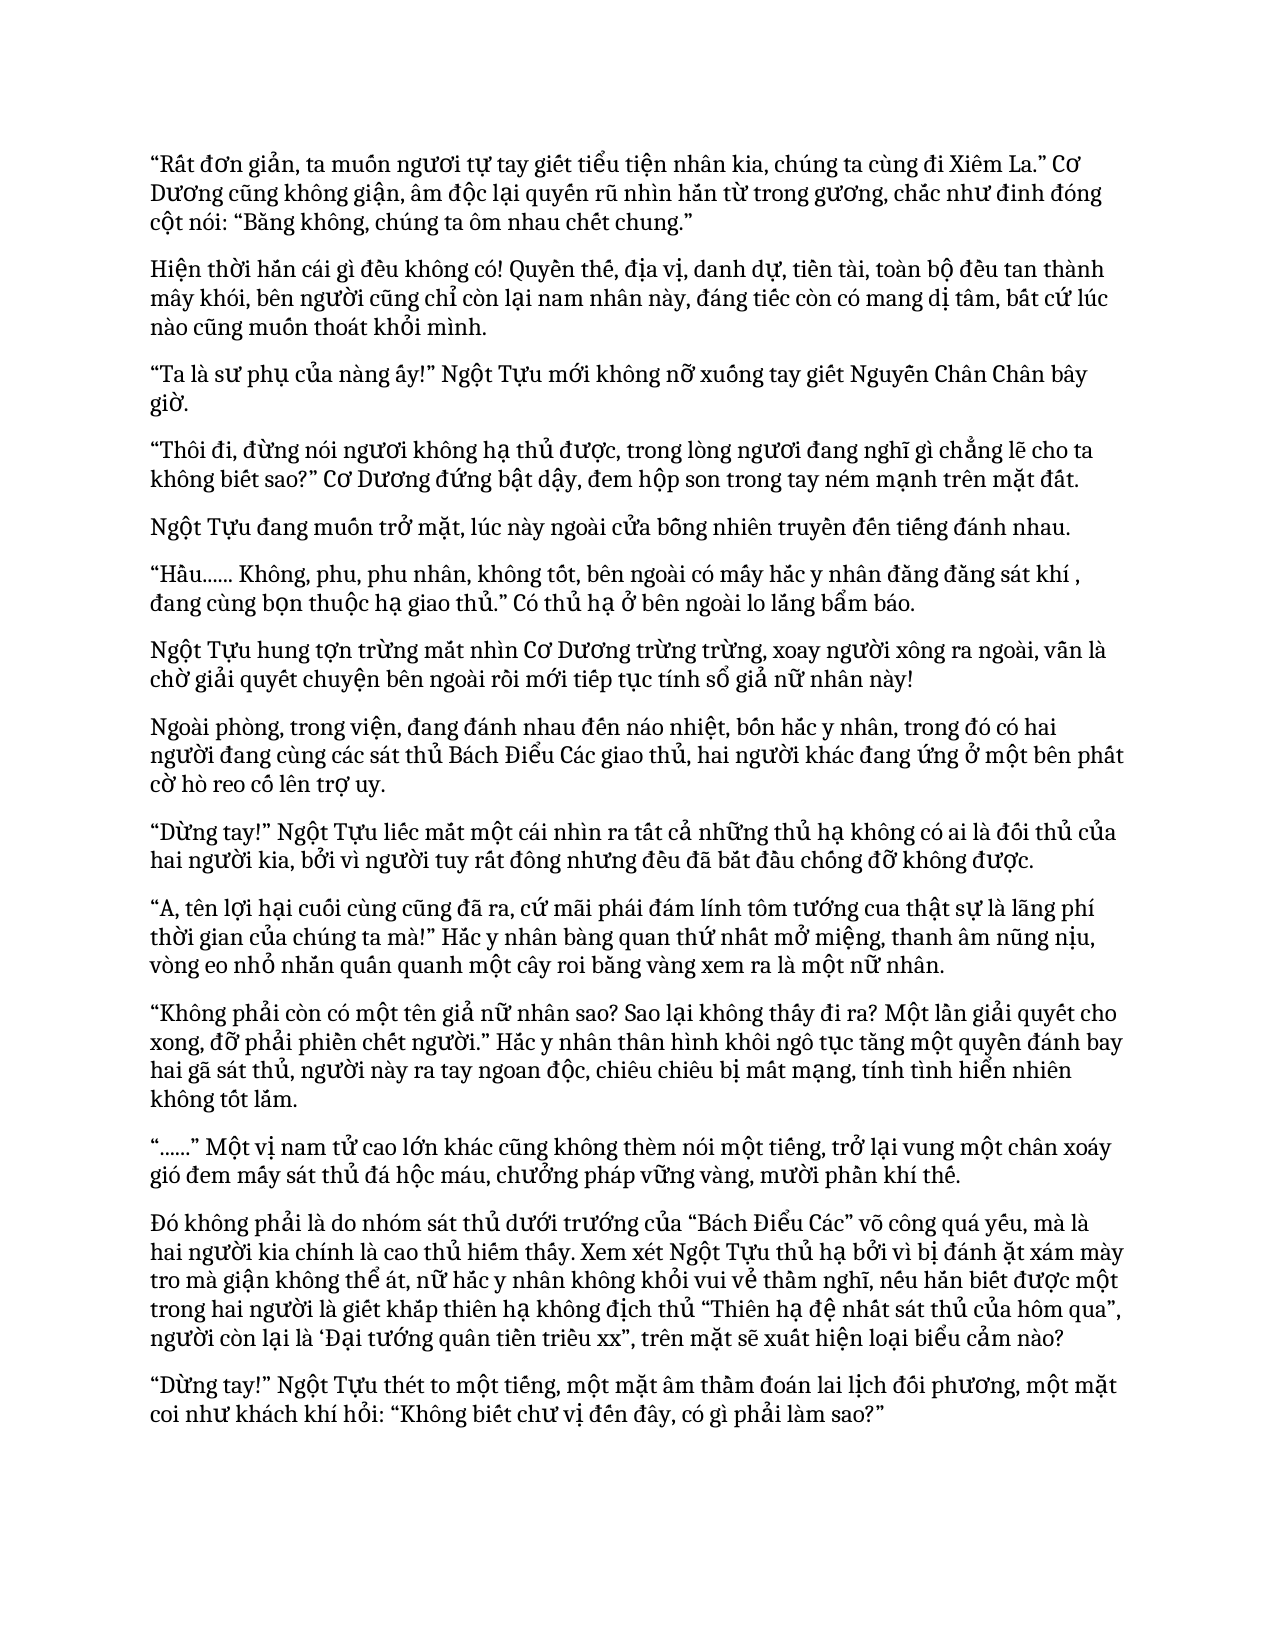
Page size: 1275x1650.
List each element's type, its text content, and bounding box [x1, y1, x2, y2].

text “Ta là sư phụ của nàng ấy!” Ngột Tựu mới không nỡ xuống tay giết Nguyễn Chân Chân bây giờ. [150, 360, 1125, 417]
text “......” Một vị nam tử cao lớn khác cũng không thèm nói một tiếng, trở lại vung một chân xoáy gió đem mấy sát thủ đá hộc máu, chưởng pháp vững vàng, mười phần khí thế. [150, 1132, 1125, 1190]
text “Hầu...... Không, phu, phu nhân, không tốt, bên ngoài có mấy hắc y nhân đằng đằng sát khí , đang cùng bọn thuộc hạ giao thủ.” Có thủ hạ ở bên ngoài lo lắng bẩm báo. [150, 560, 1125, 617]
text Ngột Tựu hung tợn trừng mắt nhìn Cơ Dương trừng trừng, xoay người xông ra ngoài, vẫn là chờ giải quyết chuyện bên ngoài rồi mới tiếp tục tính sổ giả nữ nhân này! [150, 636, 1125, 694]
text “Dừng tay!” Ngột Tựu liếc mắt một cái nhìn ra tất cả những thủ hạ không có ai là đối thủ của hai người kia, bởi vì người tuy rất đông nhưng đều đã bắt đầu chống đỡ không được. [150, 817, 1125, 875]
text “Thôi đi, đừng nói ngươi không hạ thủ được, trong lòng ngươi đang nghĩ gì chẳng lẽ cho ta không biết sao?” Cơ Dương đứng bật dậy, đem hộp son trong tay ném mạnh trên mặt đất. [150, 436, 1125, 494]
text “Dừng tay!” Ngột Tựu thét to một tiếng, một mặt âm thầm đoán lai lịch đối phương, một mặt coi như khách khí hỏi: “Không biết chư vị đến đây, có gì phải làm sao?” [150, 1371, 1125, 1429]
text “A, tên lợi hại cuối cùng cũng đã ra, cứ mãi phái đám lính tôm tướng cua thật sự là lãng phí thời gian của chúng ta mà!” Hắc y nhân bàng quan thứ nhất mở miệng, thanh âm nũng nịu, vòng eo nhỏ nhắn quấn quanh một cây roi bằng vàng xem ra là một nữ nhân. [150, 894, 1125, 980]
text Ngoài phòng, trong viện, đang đánh nhau đến náo nhiệt, bốn hắc y nhân, trong đó có hai người đang cùng các sát thủ Bách Điểu Các giao thủ, hai người khác đang ứng ở một bên phất cờ hò reo cố lên trợ uy. [150, 712, 1125, 799]
text Đó không phải là do nhóm sát thủ dưới trướng của “Bách Điểu Các” võ công quá yếu, mà là hai người kia chính là cao thủ hiếm thấy. Xem xét Ngột Tựu thủ hạ bởi vì bị đánh ặt xám mày tro mà giận không thể át, nữ hắc y nhân không khỏi vui vẻ thầm nghĩ, nếu hắn biết được một trong hai người là giết khắp thiên hạ không địch thủ “Thiên hạ đệ nhất sát thủ của hôm qua”, người còn lại là ‘Đại tướng quân tiền triều xx”, trên mặt sẽ xuất hiện loại biểu cảm nào? [150, 1209, 1125, 1352]
text Ngột Tựu đang muốn trở mặt, lúc này ngoài cửa bỗng nhiên truyền đến tiếng đánh nhau. [150, 512, 1125, 541]
text “Rất đơn giản, ta muốn ngươi tự tay giết tiểu tiện nhân kia, chúng ta cùng đi Xiêm La.” Cơ Dương cũng không giận, âm độc lại quyến rũ nhìn hắn từ trong gương, chắc như đinh đóng cột nói: “Bằng không, chúng ta ôm nhau chết chung.” [150, 150, 1125, 236]
text Hiện thời hắn cái gì đều không có! Quyền thế, địa vị, danh dự, tiền tài, toàn bộ đều tan thành mây khói, bên người cũng chỉ còn lại nam nhân này, đáng tiếc còn có mang dị tâm, bất cứ lúc nào cũng muốn thoát khỏi mình. [150, 255, 1125, 341]
text “Không phải còn có một tên giả nữ nhân sao? Sao lại không thấy đi ra? Một lần giải quyết cho xong, đỡ phải phiền chết người.” Hắc y nhân thân hình khôi ngô tục tằng một quyền đánh bay hai gã sát thủ, người này ra tay ngoan độc, chiêu chiêu bị mất mạng, tính tình hiển nhiên không tốt lắm. [150, 999, 1125, 1114]
